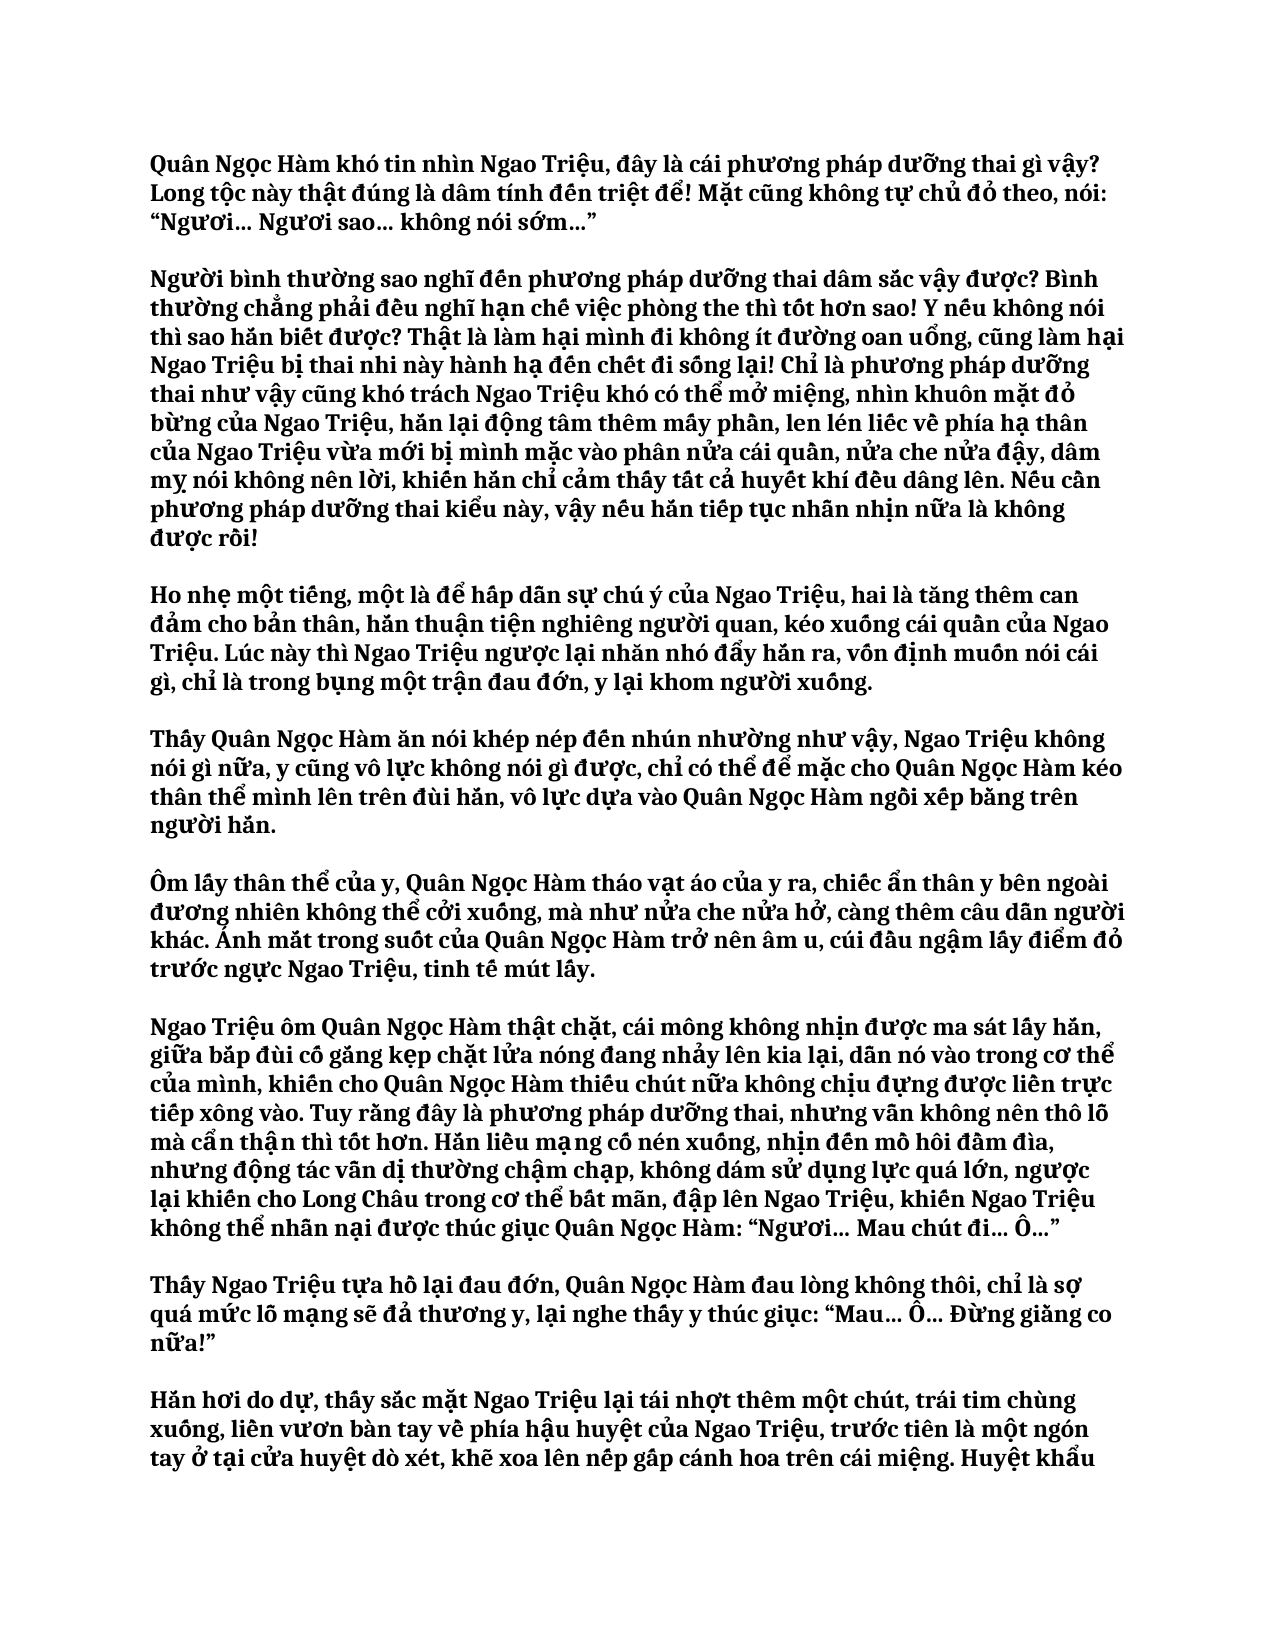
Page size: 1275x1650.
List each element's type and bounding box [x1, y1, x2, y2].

text [150, 150, 1125, 1472]
